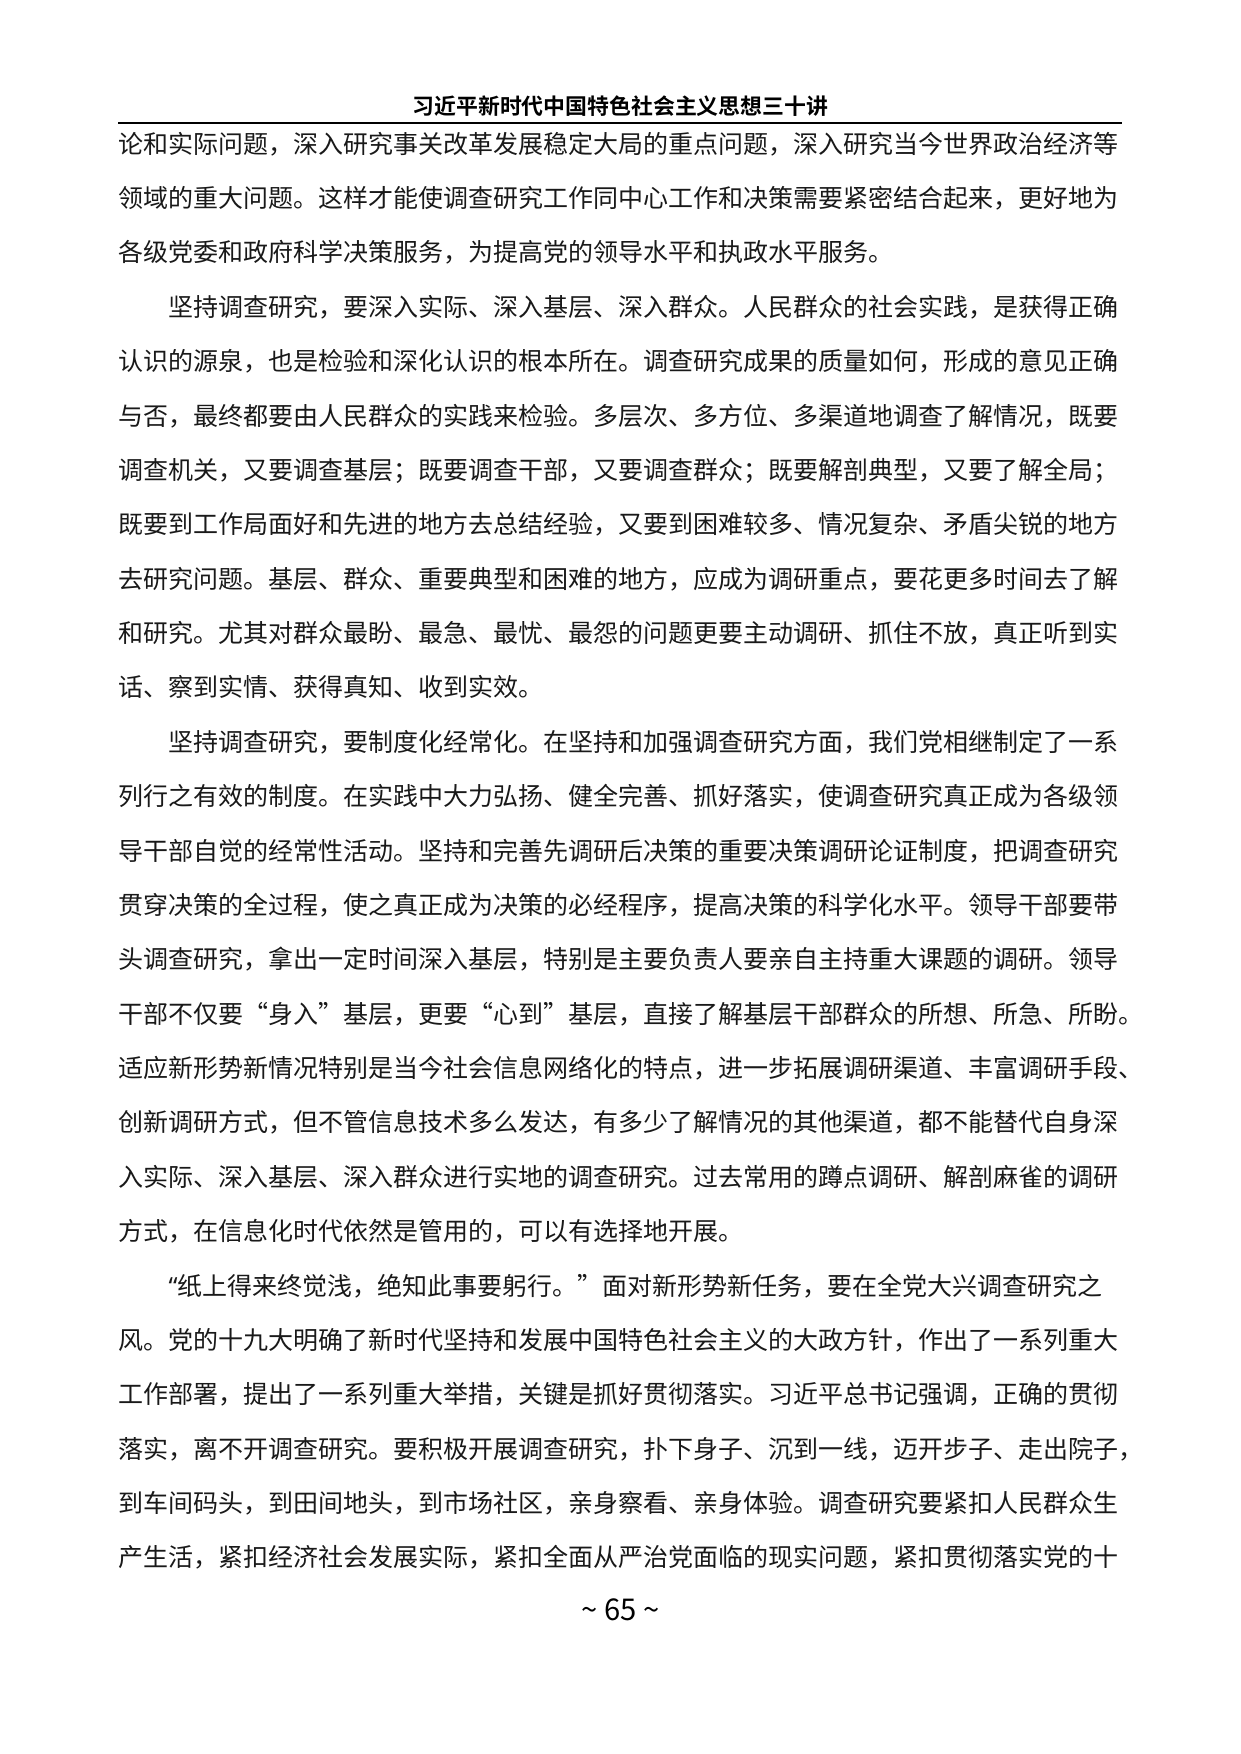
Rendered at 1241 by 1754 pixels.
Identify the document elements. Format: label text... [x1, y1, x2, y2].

text 坚持调查研究，要制度化经常化。在坚持和加强调查研究方面，我们党相继制定了一系列行之有效的制度。在实践中大力弘扬、健全完善、抓好落实，使调查研究真正成为各级领导干部自觉的经常性活动。坚持和完善先调研后决策的重要决策调研论证制度，把调查研究贯穿决策的全过程，使之真正成为决策的必经程序，提高决策的科学化水平。领导干部要带头调查研究，拿出一定时间深入基层，特别是主要负责人要亲自主持重大课题的调研。领导干部不仅要“身入”基层，更要“心到”基层，直接了解基层干部群众的所想、所急、所盼。适应新形势新情况特别是当今社会信息网络化的特点，进一步拓展调研渠道、丰富调研手段、创新调研方式，但不管信息技术多么发达，有多少了解情况的其他渠道，都不能替代自身深入实际、深入基层、深入群众进行实地的调查研究。过去常用的蹲点调研、解剖麻雀的调研方式，在信息化时代依然是管用的，可以有选择地开展。 [118, 722, 1122, 1248]
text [118, 124, 1122, 269]
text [118, 1266, 1122, 1574]
text 坚持调查研究，要深入实际、深入基层、深入群众。人民群众的社会实践，是获得正确认识的源泉，也是检验和深化认识的根本所在。调查研究成果的质量如何，形成的意见正确与否，最终都要由人民群众的实践来检验。多层次、多方位、多渠道地调查了解情况，既要调查机关，又要调查基层；既要调查干部，又要调查群众；既要解剖典型，又要了解全局；既要到工作局面好和先进的地方去总结经验，又要到困难较多、情况复杂、矛盾尖锐的地方去研究问题。基层、群众、重要典型和困难的地方，应成为调研重点，要花更多时间去了解和研究。尤其对群众最盼、最急、最忧、最怨的问题更要主动调研、抓住不放，真正听到实话、察到实情、获得真知、收到实效。 [118, 287, 1122, 704]
